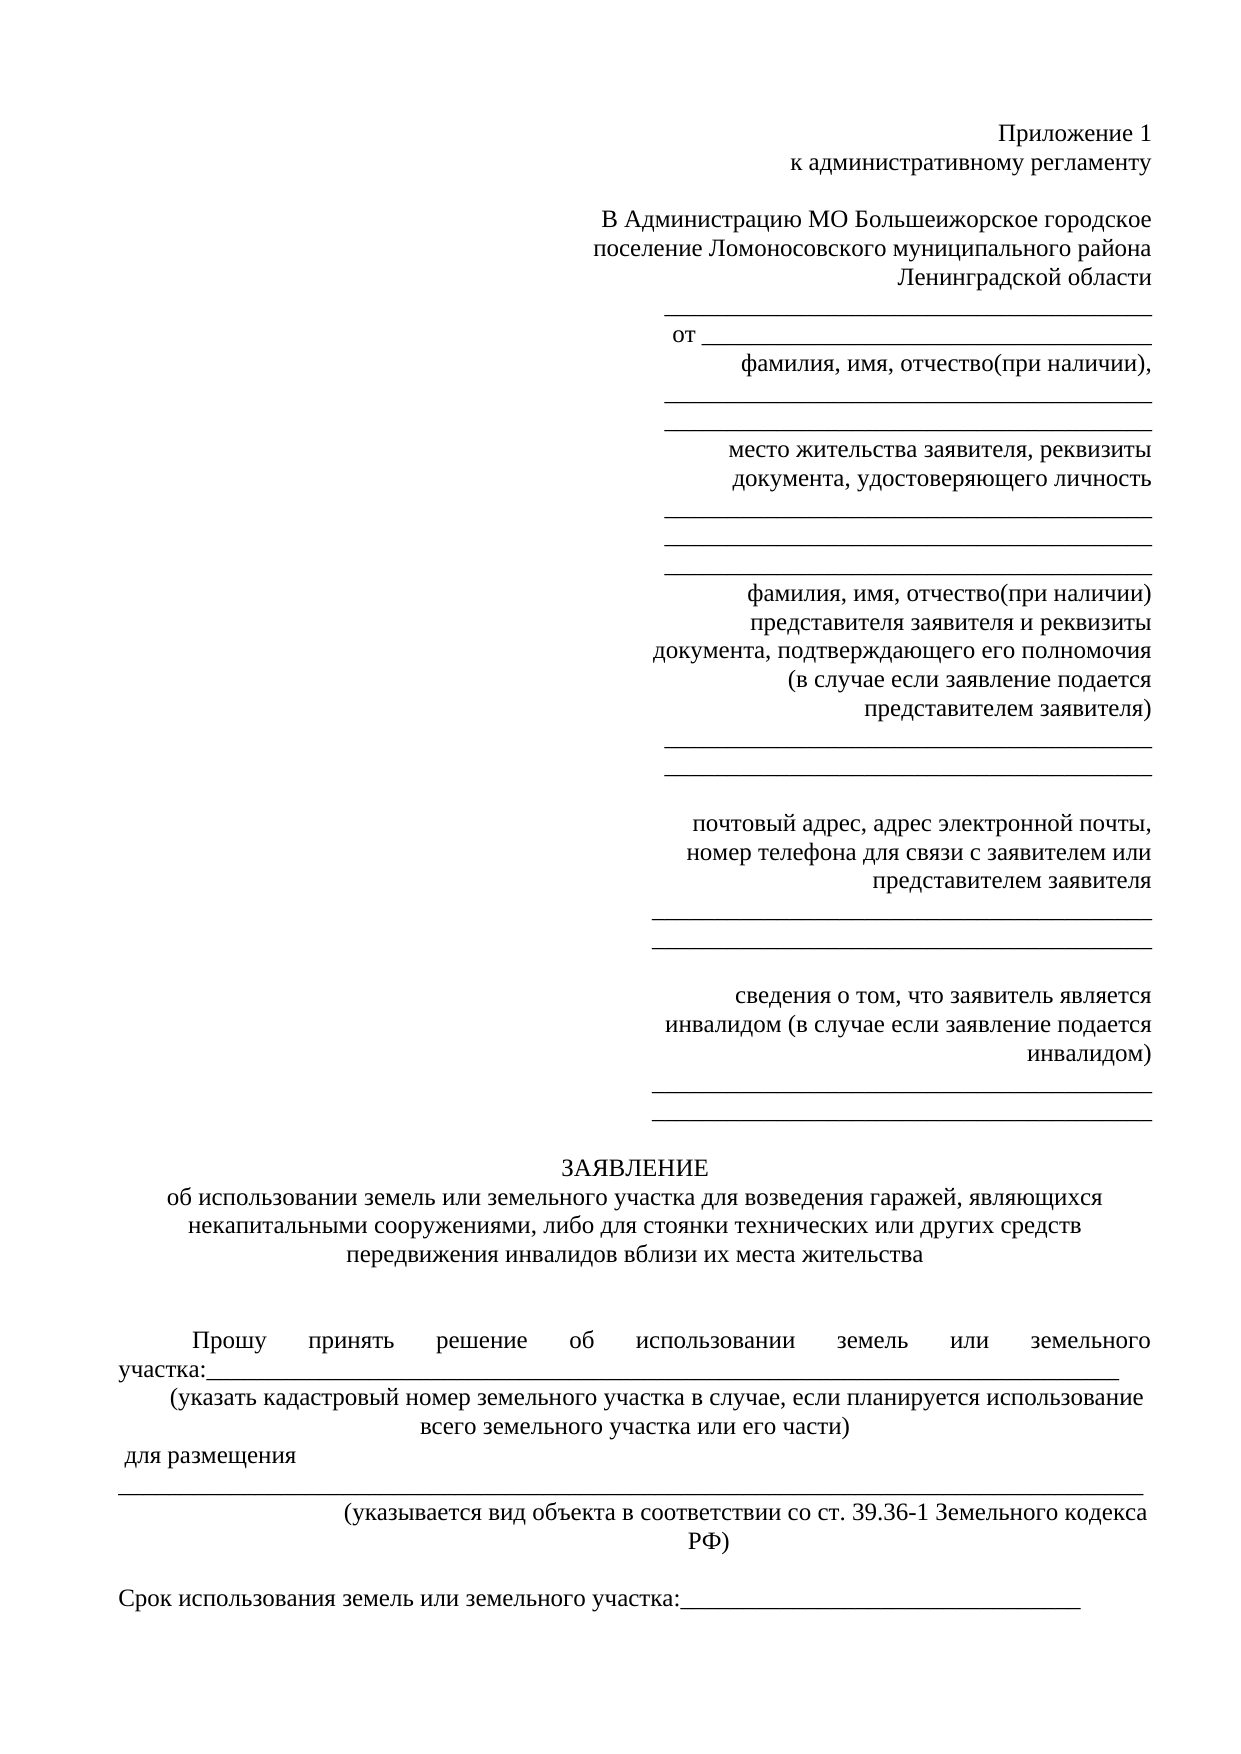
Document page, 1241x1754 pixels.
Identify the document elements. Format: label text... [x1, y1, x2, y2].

text об использовании земель или земельного участка для возведения гаражей, являющихся некапитальными сооружениями, либо для стоянки технических или других средств передвижения инвалидов вблизи их места жительства [118, 1182, 1152, 1268]
text номер телефона для связи с заявителем или [487, 837, 1152, 866]
text представителя заявителя и реквизиты [118, 607, 1152, 636]
text место жительства заявителя, реквизиты [487, 434, 1152, 463]
text ________________________________________ [118, 894, 1152, 923]
text инвалидом) [118, 1038, 1152, 1067]
text фамилия, имя, отчество(при наличии) [118, 578, 1152, 607]
text (указать кадастровый номер земельного участка в случае, если планируется использование всего земельного участка или его части) [118, 1382, 1152, 1440]
text Прошу принять решение об использовании земель или земельного участка:_________________________________________________________________________ [118, 1325, 1152, 1382]
text _______________________________________ [118, 751, 1152, 779]
text ЗАЯВЛЕНИЕ [118, 1153, 1152, 1182]
text ________________________________________ [487, 1067, 1152, 1096]
text представителем заявителя [118, 866, 1152, 894]
text инвалидом (в случае если заявление подается [118, 1009, 1152, 1038]
text ________________________________________ [118, 923, 1152, 952]
text документа, подтверждающего его полномочия [118, 636, 1152, 664]
text для размещения __________________________________________________________________________________ [118, 1440, 1152, 1497]
text _______________________________________ [118, 406, 1152, 434]
text от ____________________________________ [118, 319, 1152, 348]
text представителем заявителя) [118, 693, 1152, 722]
text _______________________________________ [118, 521, 1152, 549]
text _______________________________________ [118, 549, 1152, 578]
text к административному регламенту [118, 147, 1152, 176]
text (в случае если заявление подается [118, 664, 1152, 693]
text почтовый адрес, адрес электронной почты, [487, 808, 1152, 837]
text сведения о том, что заявитель является [118, 981, 1152, 1009]
text фамилия, имя, отчество(при наличии), [118, 348, 1152, 377]
text Срок использования земель или земельного участка:________________________________ [118, 1583, 1152, 1612]
text Приложение 1 [118, 118, 1152, 147]
text документа, удостоверяющего личность [487, 463, 1152, 492]
text (указывается вид объекта в соответствии со ст. 39.36-1 Земельного кодекса РФ) [266, 1497, 1152, 1555]
text ________________________________________ [487, 1096, 1152, 1124]
text _______________________________________ [118, 291, 1152, 319]
text _______________________________________ [118, 377, 1152, 406]
text _______________________________________ [118, 722, 1152, 751]
text В Администрацию МО Большеижорское городское поселение Ломоносовского муниципального района Ленинградской области [487, 204, 1152, 291]
text _______________________________________ [118, 492, 1152, 521]
